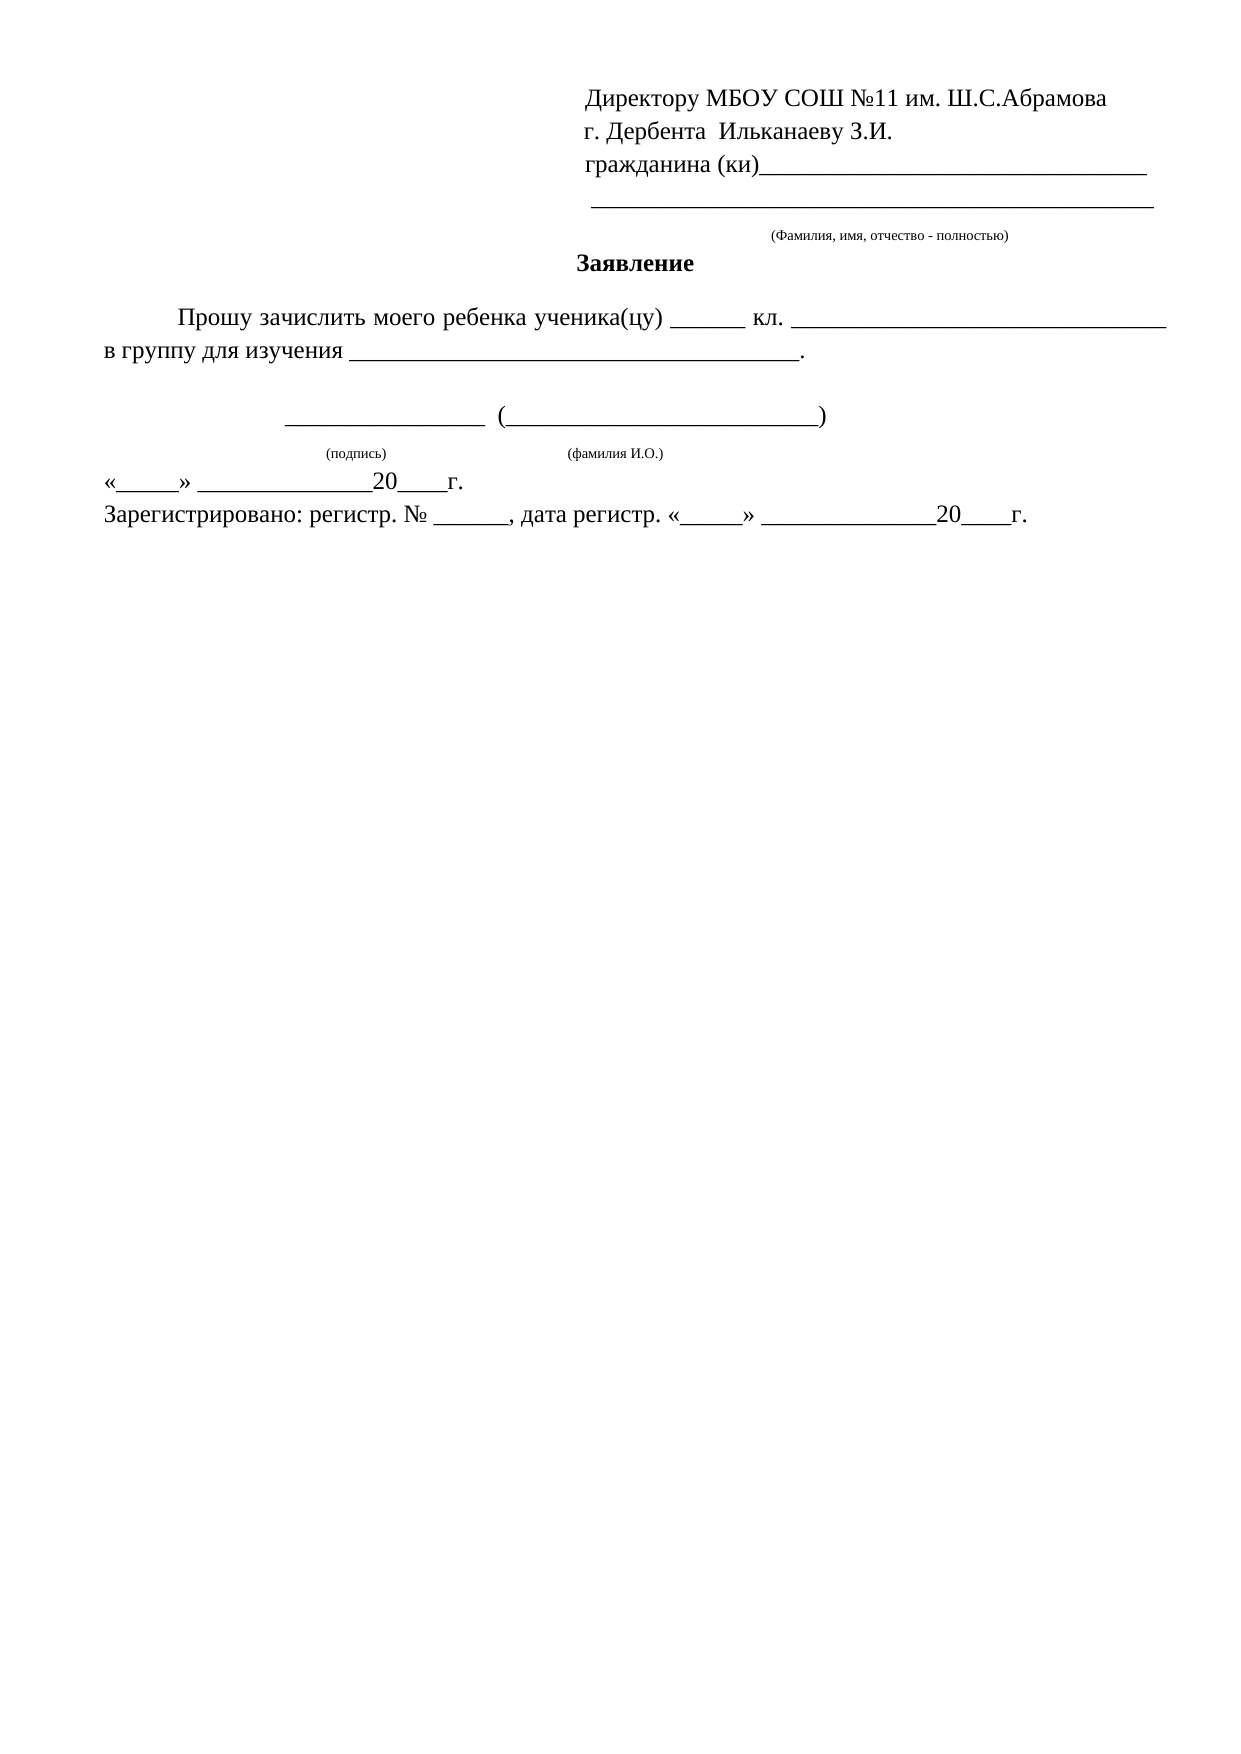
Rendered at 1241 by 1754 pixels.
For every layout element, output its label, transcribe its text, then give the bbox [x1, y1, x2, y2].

text (Фамилия, имя, отчество - полностью) [103, 215, 1167, 243]
text гражданина (ки)_______________________________ [103, 149, 1167, 177]
text Директору МБОУ СОШ №11 им. Ш.С.Абрамова [103, 83, 1167, 111]
text «_____» ______________20____г. [103, 466, 1167, 495]
text Прошу зачислить моего ребенка ученика(цу) ______ кл. ______________________________ в группу для изучения ____________________________________. [103, 302, 1167, 363]
text Зарегистрировано: регистр. № ______, дата регистр. «_____» ______________20____г. [103, 499, 1167, 528]
text ________________ (_________________________) [103, 400, 1167, 429]
text Заявление [103, 248, 1167, 277]
text _____________________________________________ [103, 182, 1167, 211]
text г. Дербента Ильканаеву З.И. [546, 116, 1167, 144]
text (подпись) (фамилия И.О.) [103, 433, 1167, 462]
